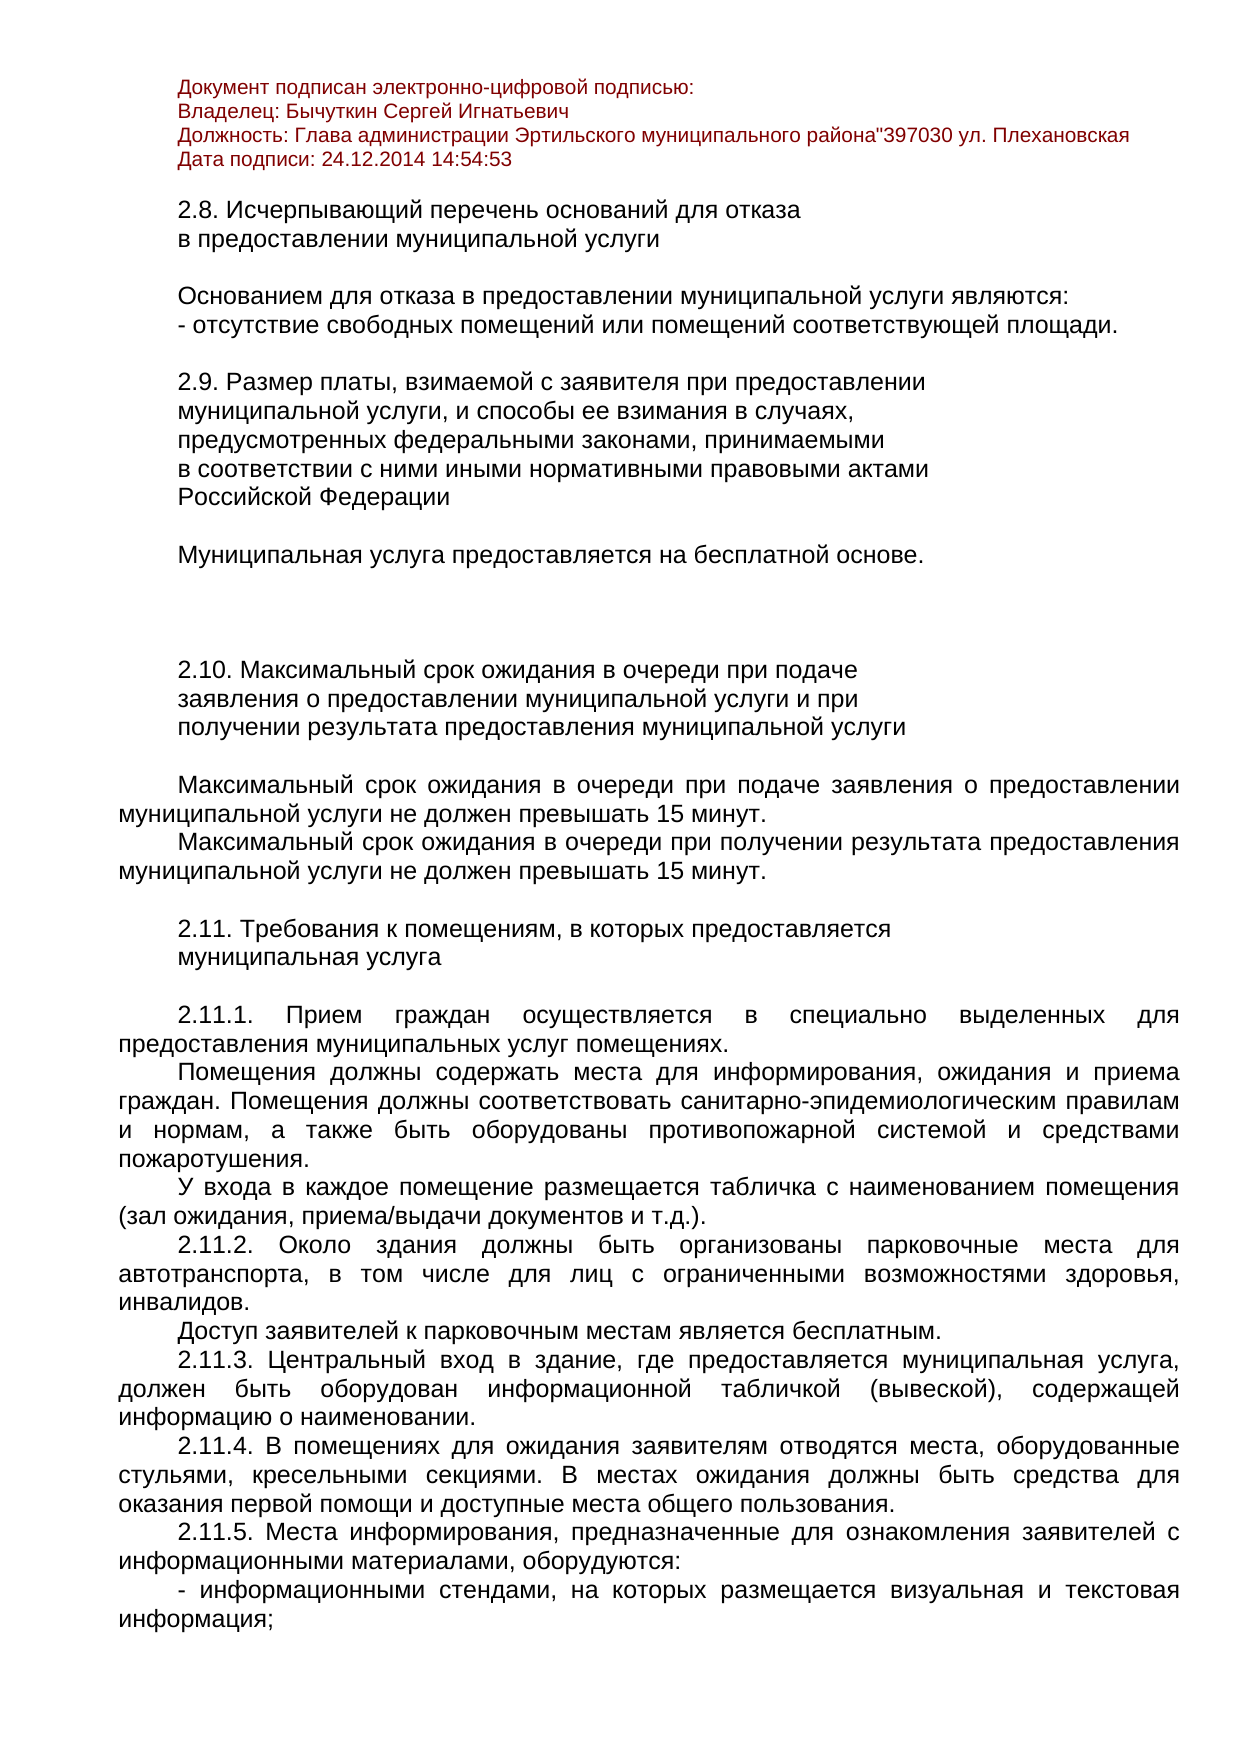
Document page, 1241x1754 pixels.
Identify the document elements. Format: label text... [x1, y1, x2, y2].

text 2.11.2. Около здания должны быть организованы парковочные места для автотранспорта, в том числе для лиц с ограниченными возможностями здоровья, инвалидов. [118, 1230, 1181, 1316]
text Муниципальная услуга предоставляется на бесплатной основе. [118, 540, 1181, 568]
text Основанием для отказа в предоставлении муниципальной услуги являются: [118, 281, 1181, 310]
text 2.11.5. Места информирования, предназначенные для ознакомления заявителей с информационными материалами, оборудуются: [118, 1517, 1181, 1575]
text Максимальный срок ожидания в очереди при получении результата предоставления муниципальной услуги не должен превышать 15 минут. [118, 827, 1181, 885]
text в соответствии с ними иными нормативными правовыми актами [118, 453, 1181, 482]
text У входа в каждое помещение размещается табличка с наименованием помещения (зал ожидания, приема/выдачи документов и т.д.). [118, 1172, 1181, 1230]
text муниципальной услуги, и способы ее взимания в случаях, [118, 396, 1181, 425]
text Помещения должны содержать места для информирования, ожидания и приема граждан. Помещения должны соответствовать санитарно-эпидемиологическим правилам и нормам, а также быть оборудованы противопожарной системой и средствами пожаротушения. [118, 1057, 1181, 1172]
text Российской Федерации [118, 482, 1181, 511]
text муниципальная услуга [118, 942, 1181, 971]
text 2.9. Размер платы, взимаемой с заявителя при предоставлении [118, 367, 1181, 396]
text в предоставлении муниципальной услуги [118, 223, 1181, 252]
text заявления о предоставлении муниципальной услуги и при [118, 683, 1181, 712]
text Максимальный срок ожидания в очереди при подаче заявления о предоставлении муниципальной услуги не должен превышать 15 минут. [118, 770, 1181, 827]
text 2.10. Максимальный срок ожидания в очереди при подаче [118, 655, 1181, 683]
text получении результата предоставления муниципальной услуги [118, 712, 1181, 741]
text 2.8. Исчерпывающий перечень оснований для отказа [118, 195, 1181, 223]
text Доступ заявителей к парковочным местам является бесплатным. [118, 1316, 1181, 1345]
text 2.11.4. В помещениях для ожидания заявителям отводятся места, оборудованные стульями, кресельными секциями. В местах ожидания должны быть средства для оказания первой помощи и доступные места общего пользования. [118, 1431, 1181, 1517]
text 2.11. Требования к помещениям, в которых предоставляется [118, 913, 1181, 942]
text предусмотренных федеральными законами, принимаемыми [118, 425, 1181, 453]
text - отсутствие свободных помещений или помещений соответствующей площади. [118, 310, 1181, 338]
text 2.11.1. Прием граждан осуществляется в специально выделенных для предоставления муниципальных услуг помещениях. [118, 1000, 1181, 1057]
text 2.11.3. Центральный вход в здание, где предоставляется муниципальная услуга, должен быть оборудован информационной табличкой (вывеской), содержащей информацию о наименовании. [118, 1345, 1181, 1431]
text - информационными стендами, на которых размещается визуальная и текстовая информация; [118, 1575, 1181, 1632]
